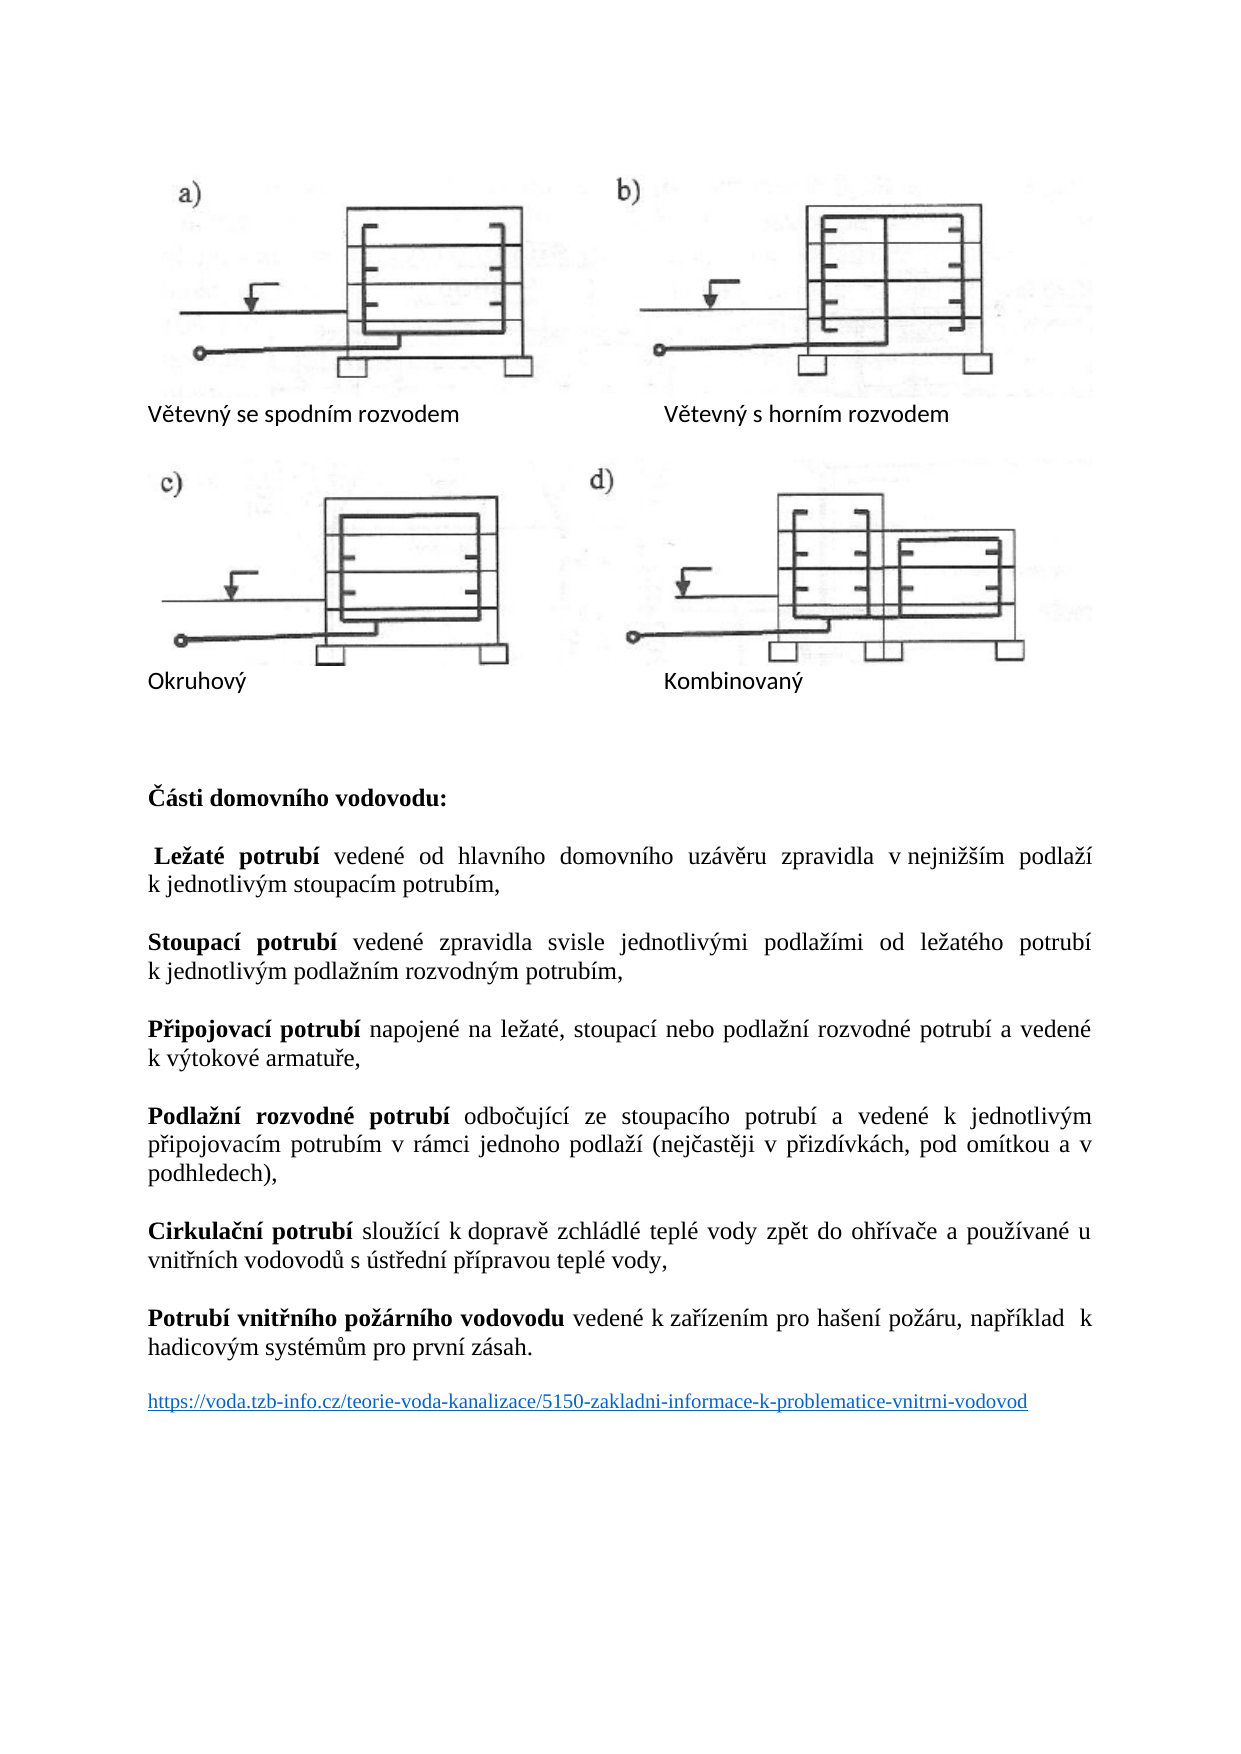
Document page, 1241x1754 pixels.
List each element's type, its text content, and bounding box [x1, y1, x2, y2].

text Podlažní rozvodné potrubí odbočující ze stoupacího potrubí a vedené k jednotlivým připojovacím potrubím v rámci jednoho podlaží (nejčastěji v přizdívkách, pod omítkou a v podhledech), [148, 1101, 1092, 1187]
picture [147, 147, 1093, 398]
text Okruhový Kombinovaný [148, 666, 1092, 696]
text Větevný se spodním rozvodem Větevný s horním rozvodem [148, 398, 1092, 428]
text Ležaté potrubí vedené od hlavního domovního uzávěru zpravidla v nejnižším podlaží k jednotlivým stoupacím potrubím, [148, 841, 1092, 898]
text Stoupací potrubí vedené zpravidla svisle jednotlivými podlažími od ležatého potrubí k jednotlivým podlažním rozvodným potrubím, [148, 927, 1092, 985]
text Potrubí vnitřního požárního vodovodu vedené k zařízením pro hašení požáru, například k hadicovým systémům pro první zásah. [148, 1303, 1092, 1360]
text Cirkulační potrubí sloužící k dopravě zchládlé teplé vody zpět do ohřívače a používané u vnitřních vodovodů s ústřední přípravou teplé vody, [148, 1216, 1092, 1274]
picture [147, 458, 1093, 666]
text Části domovního vodovodu: [148, 783, 1092, 812]
text https://voda.tzb-info.cz/teorie-voda-kanalizace/5150-zakladni-informace-k-problematice-vnitrni-vodovod [148, 1389, 1092, 1413]
text Připojovací potrubí napojené na ležaté, stoupací nebo podlažní rozvodné potrubí a vedené k výtokové armatuře, [148, 1014, 1092, 1072]
